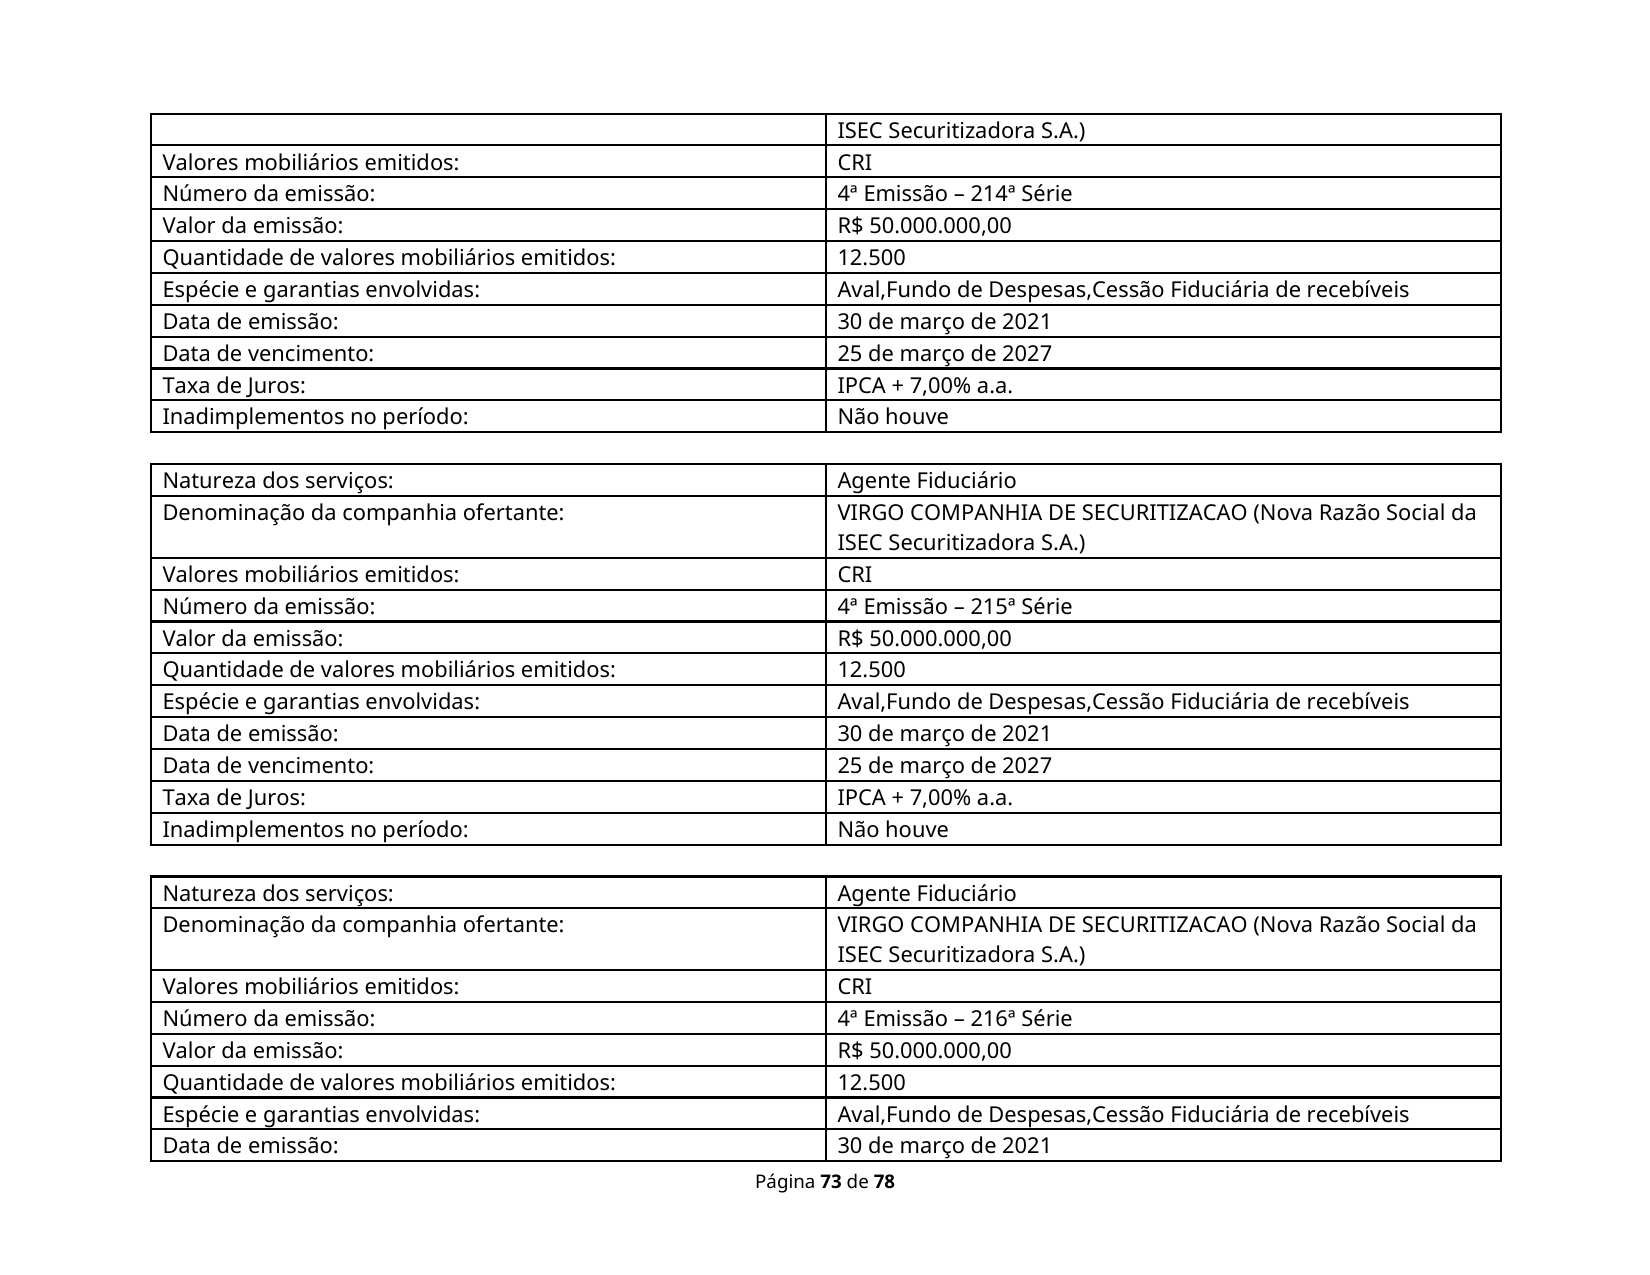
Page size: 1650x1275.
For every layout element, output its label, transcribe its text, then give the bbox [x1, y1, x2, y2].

table_cell CRI [827, 559, 1500, 588]
table_cell Taxa de Juros: [152, 782, 825, 812]
table_cell 25 de março de 2027 [827, 750, 1500, 780]
table_cell Denominação da companhia ofertante: [152, 497, 825, 557]
table_cell Espécie e garantias envolvidas: [152, 274, 825, 304]
table_cell VIRGO COMPANHIA DE SECURITIZACAO (Nova Razão Social da ISEC Securitizadora S.A.) [827, 497, 1500, 557]
table_cell IPCA + 7,00% a.a. [827, 370, 1500, 399]
table_cell Inadimplementos no período: [152, 814, 825, 843]
table_cell Valores mobiliários emitidos: [152, 146, 825, 176]
table_cell Denominação da companhia ofertante: [152, 909, 825, 969]
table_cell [152, 115, 825, 144]
table_cell 12.500 [827, 1067, 1500, 1096]
table_cell Valor da emissão: [152, 210, 825, 240]
table_cell Espécie e garantias envolvidas: [152, 686, 825, 716]
table_cell R$ 50.000.000,00 [827, 623, 1500, 652]
table_cell Aval,Fundo de Despesas,Cessão Fiduciária de recebíveis [827, 1099, 1500, 1128]
table_header Agente Fiduciário [827, 878, 1500, 907]
table_cell 4ª Emissão – 214ª Série [827, 178, 1500, 208]
table_cell Não houve [827, 401, 1500, 431]
table_cell Número da emissão: [152, 1003, 825, 1033]
table_cell Valor da emissão: [152, 1035, 825, 1064]
table_header Natureza dos serviços: [152, 465, 825, 495]
table_cell Número da emissão: [152, 591, 825, 620]
table_cell 4ª Emissão – 215ª Série [827, 591, 1500, 620]
table_cell 12.500 [827, 242, 1500, 272]
table_cell Número da emissão: [152, 178, 825, 208]
table_cell 25 de março de 2027 [827, 338, 1500, 367]
table_cell Não houve [827, 814, 1500, 843]
table_cell Data de vencimento: [152, 750, 825, 780]
table_cell 4ª Emissão – 216ª Série [827, 1003, 1500, 1033]
table_cell Data de vencimento: [152, 338, 825, 367]
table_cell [827, 115, 1500, 144]
table_cell IPCA + 7,00% a.a. [827, 782, 1500, 812]
table_cell 30 de março de 2021 [827, 306, 1500, 336]
table_cell 30 de março de 2021 [827, 1130, 1500, 1160]
table_cell Data de emissão: [152, 1130, 825, 1160]
table_cell VIRGO COMPANHIA DE SECURITIZACAO (Nova Razão Social da ISEC Securitizadora S.A.) [827, 909, 1500, 969]
table_cell Aval,Fundo de Despesas,Cessão Fiduciária de recebíveis [827, 274, 1500, 304]
table_cell Espécie e garantias envolvidas: [152, 1099, 825, 1128]
table_cell Inadimplementos no período: [152, 401, 825, 431]
table_cell R$ 50.000.000,00 [827, 1035, 1500, 1064]
table_cell 30 de março de 2021 [827, 718, 1500, 748]
table_cell Valores mobiliários emitidos: [152, 971, 825, 1001]
table_header Natureza dos serviços: [152, 878, 825, 907]
table_cell CRI [827, 971, 1500, 1001]
table_cell Valores mobiliários emitidos: [152, 559, 825, 588]
table_cell Data de emissão: [152, 306, 825, 336]
table_cell Taxa de Juros: [152, 370, 825, 399]
table_cell Valor da emissão: [152, 623, 825, 652]
table_cell Data de emissão: [152, 718, 825, 748]
table_cell CRI [827, 146, 1500, 176]
table_cell Quantidade de valores mobiliários emitidos: [152, 1067, 825, 1096]
table_cell Quantidade de valores mobiliários emitidos: [152, 654, 825, 684]
table_cell 12.500 [827, 654, 1500, 684]
table_header Agente Fiduciário [827, 465, 1500, 495]
table_cell R$ 50.000.000,00 [827, 210, 1500, 240]
table_cell Aval,Fundo de Despesas,Cessão Fiduciária de recebíveis [827, 686, 1500, 716]
table_cell Quantidade de valores mobiliários emitidos: [152, 242, 825, 272]
